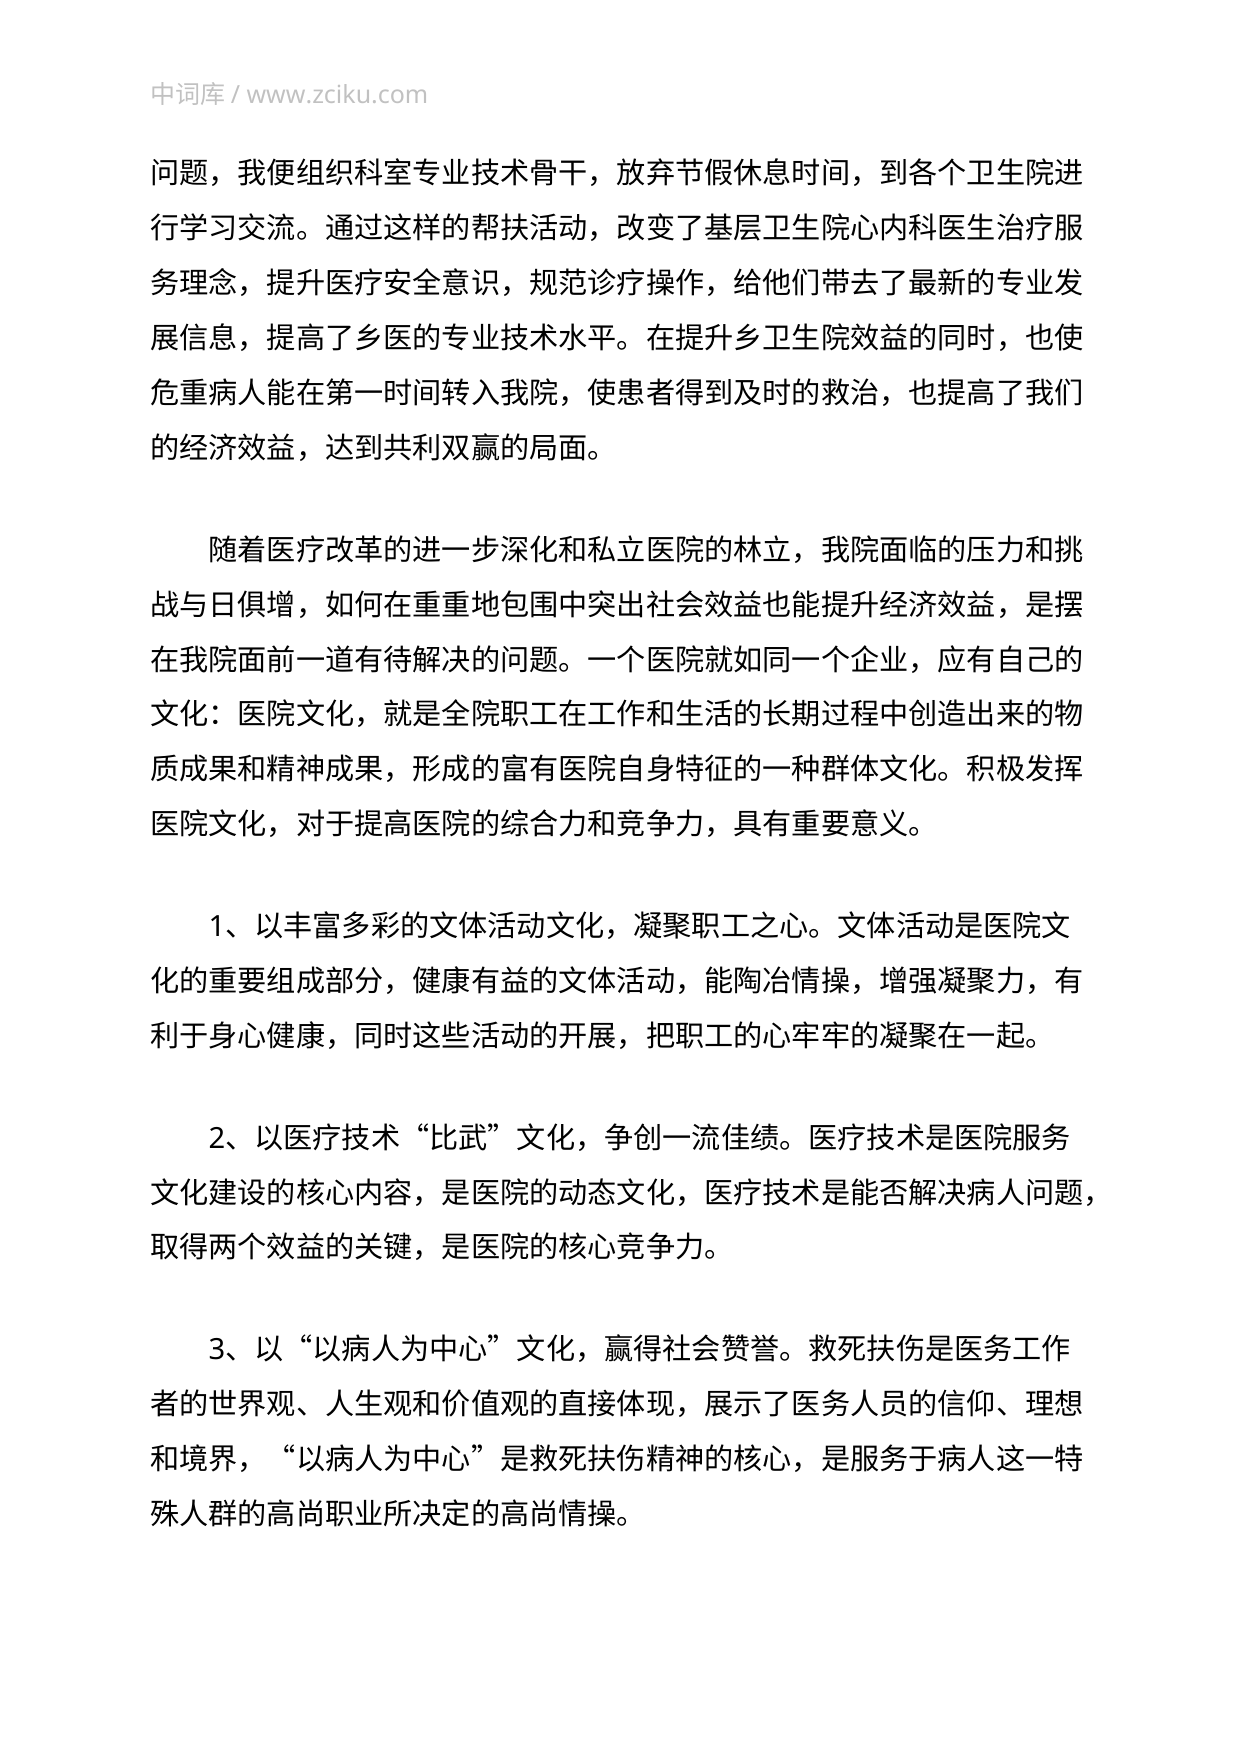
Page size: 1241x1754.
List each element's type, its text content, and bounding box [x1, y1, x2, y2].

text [150, 150, 1090, 467]
text 1、以丰富多彩的文体活动文化，凝聚职工之心。文体活动是医院文化的重要组成部分，健康有益的文体活动，能陶冶情操，增强凝聚力，有利于身心健康，同时这些活动的开展，把职工的心牢牢的凝聚在一起。 [150, 902, 1090, 1055]
text 随着医疗改革的进一步深化和私立医院的林立，我院面临的压力和挑战与日俱增，如何在重重地包围中突出社会效益也能提升经济效益，是摆在我院面前一道有待解决的问题。一个医院就如同一个企业，应有自己的文化：医院文化，就是全院职工在工作和生活的长期过程中创造出来的物质成果和精神成果，形成的富有医院自身特征的一种群体文化。积极发挥医院文化，对于提高医院的综合力和竞争力，具有重要意义。 [150, 526, 1090, 843]
text 2、以医疗技术“比武”文化，争创一流佳绩。医疗技术是医院服务文化建设的核心内容，是医院的动态文化，医疗技术是能否解决病人问题，取得两个效益的关键，是医院的核心竞争力。 [150, 1114, 1090, 1266]
text 3、以“以病人为中心”文化，赢得社会赞誉。救死扶伤是医务工作者的世界观、人生观和价值观的直接体现，展示了医务人员的信仰、理想和境界，“以病人为中心”是救死扶伤精神的核心，是服务于病人这一特殊人群的高尚职业所决定的高尚情操。 [150, 1326, 1090, 1533]
